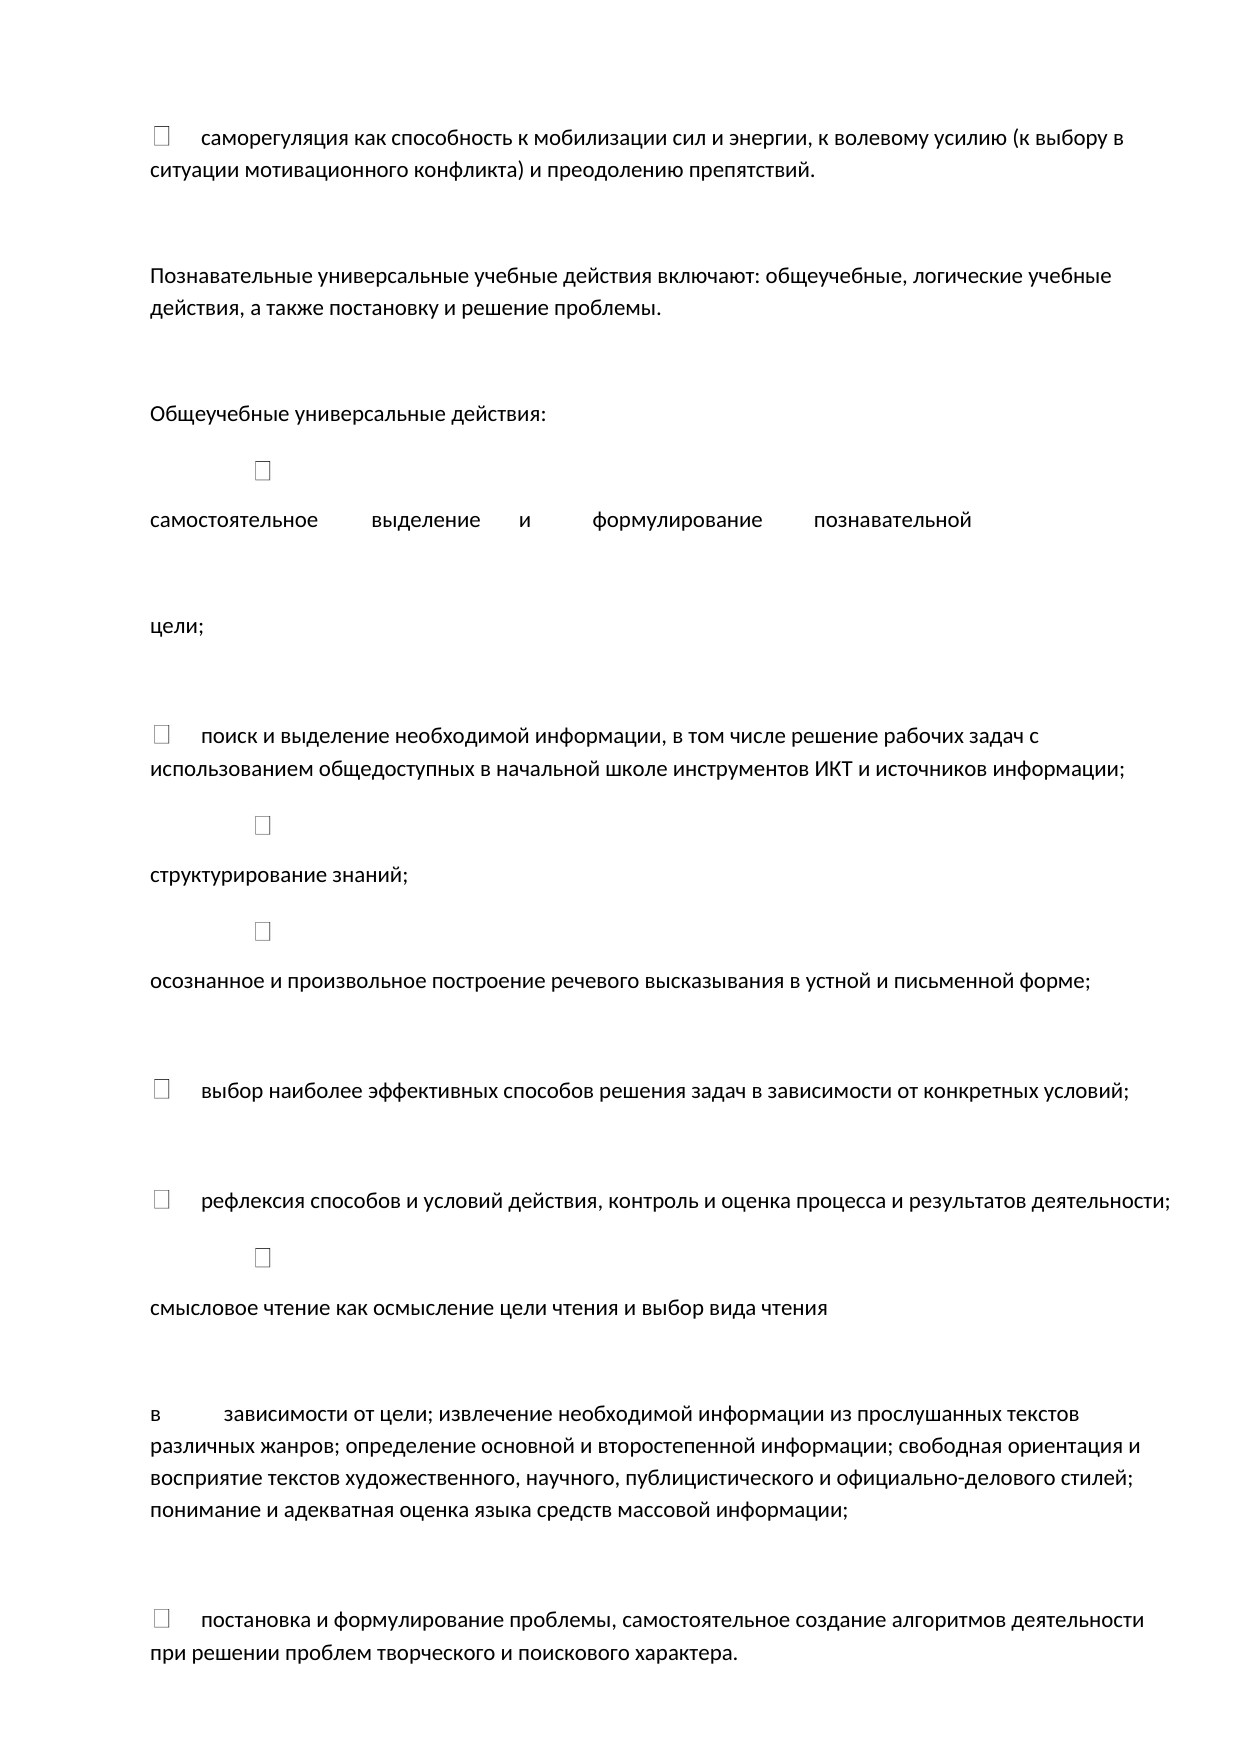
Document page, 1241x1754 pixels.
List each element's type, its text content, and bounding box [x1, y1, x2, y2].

picture [150, 1601, 196, 1628]
picture [251, 914, 297, 947]
text рефлексия способов и условий действия, контроль и оценка процесса и результатов деятельности; [150, 1182, 1181, 1214]
text постановка и формулирование проблемы, самостоятельное создание алгоритмов деятельности при решении проблем творческого и поискового характера. [150, 1601, 1181, 1666]
text саморегуляция как способность к мобилизации сил и энергии, к волевому усилию (к выбору в ситуации мотивационного конфликта) и преодолению препятствий. [150, 118, 1181, 183]
text поиск и выделение необходимой информации, в том числе решение рабочих задач с использованием общедоступных в начальной школе инструментов ИКТ и источников информации; [150, 717, 1181, 782]
text выбор наиболее эффективных способов решения задач в зависимости от конкретных условий; [150, 1072, 1181, 1104]
picture [150, 118, 196, 146]
text осознанное и произвольное построение речевого высказывания в устной и письменной форме; [150, 966, 1181, 994]
picture [150, 1182, 196, 1209]
picture [150, 1072, 196, 1099]
picture [251, 1241, 297, 1274]
text смысловое чтение как осмысление цели чтения и выбор вида чтения [150, 1293, 1181, 1321]
text Общеучебные универсальные действия: [150, 399, 1181, 427]
list зависимости от цели; извлечение необходимой информации из прослушанных текстов различных жанров; определение основной и второстепенной информации; свободная ориентация и восприятие текстов художественного, научного, публицистического и официально-делового стилей; понимание и адекватная оценка языка средств массовой информации; [150, 1399, 1181, 1523]
picture [251, 808, 297, 841]
text Познавательные универсальные учебные действия включают: общеучебные, логические учебные действия, а также постановку и решение проблемы. [150, 261, 1181, 321]
picture [150, 717, 196, 744]
text самостоятельное выделение и формулирование познавательной [150, 505, 1181, 533]
text цели; [150, 611, 1181, 639]
text структурирование знаний; [150, 860, 1181, 888]
picture [251, 453, 297, 487]
